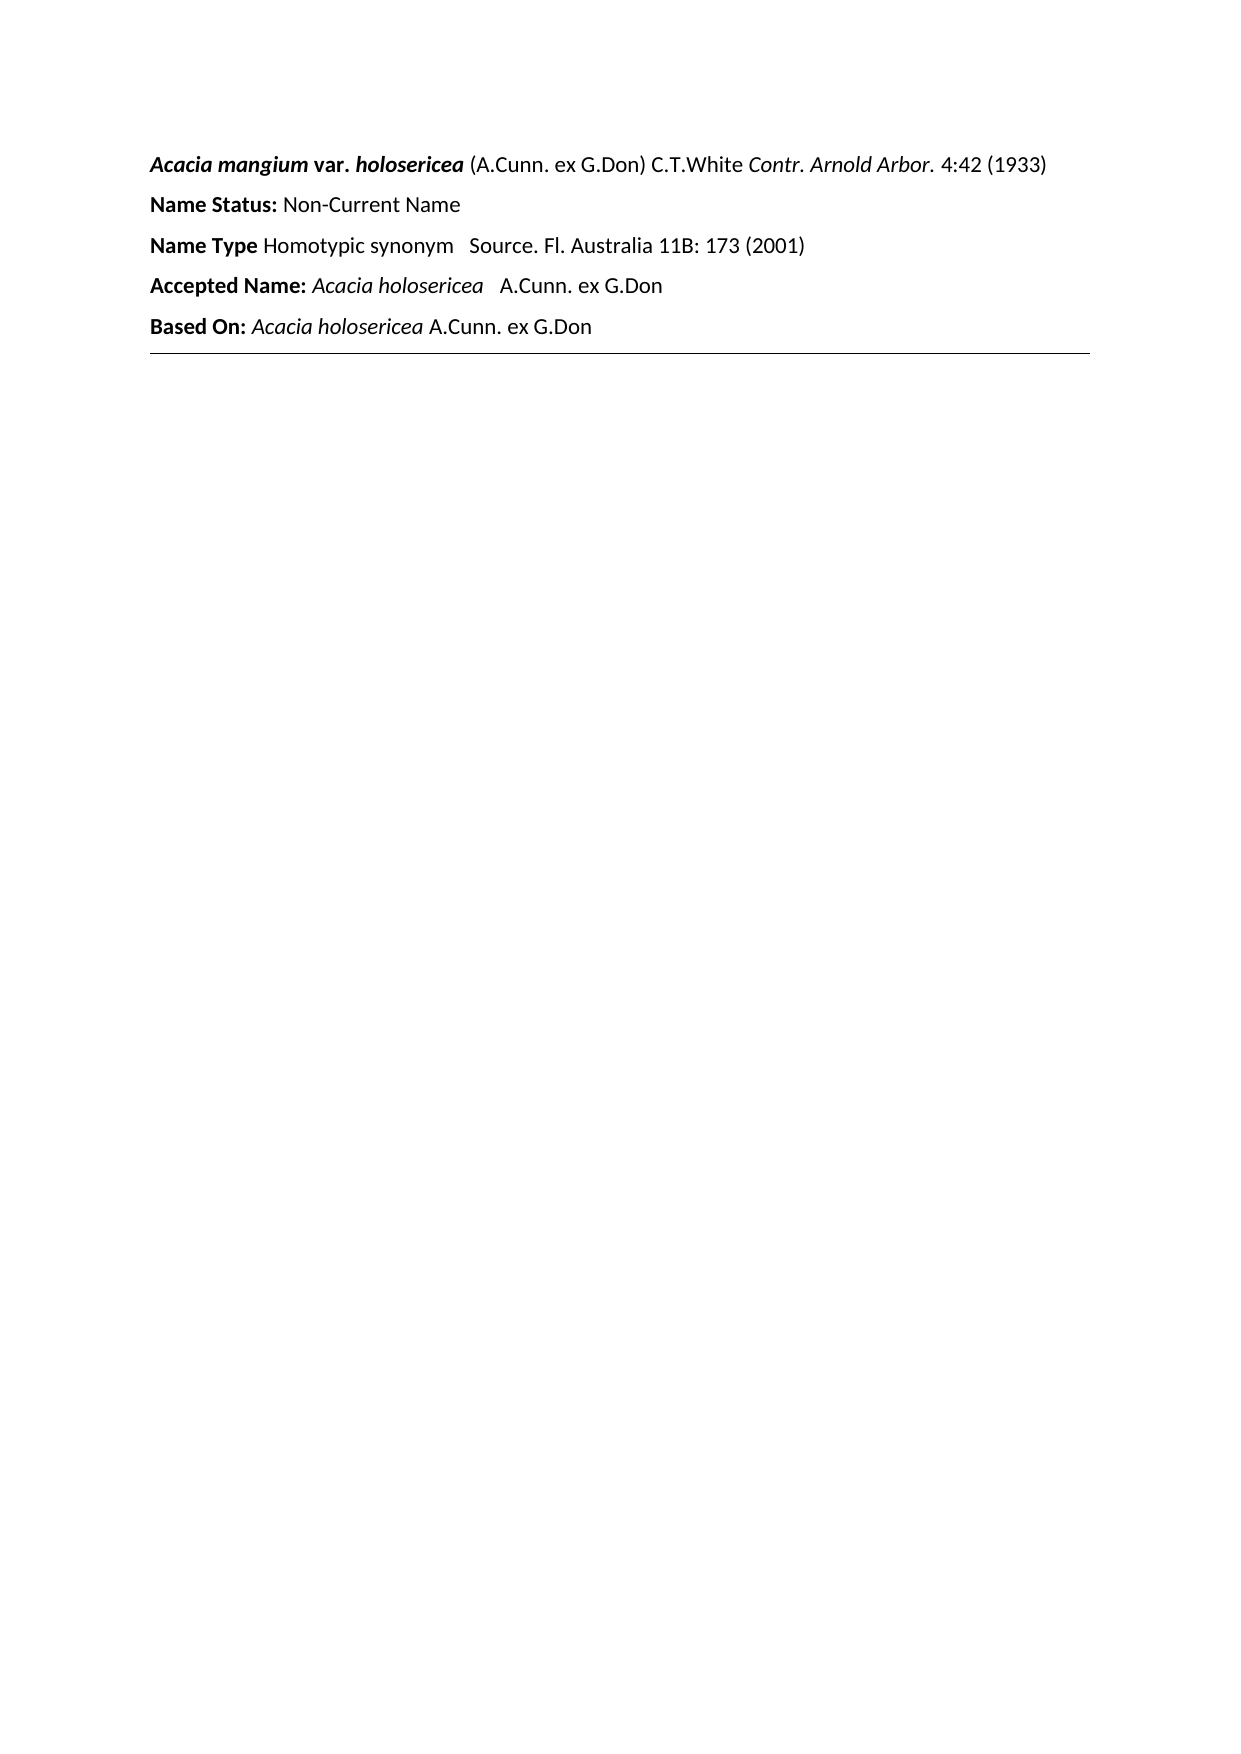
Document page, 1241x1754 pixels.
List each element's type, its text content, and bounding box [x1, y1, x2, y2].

text Accepted Name: Acacia holosericea A.Cunn. ex G.Don [150, 272, 1090, 299]
text Name Type Homotypic synonym Source. Fl. Australia 11B: 173 (2001) [150, 231, 1090, 259]
text Acacia mangium var. holosericea (A.Cunn. ex G.Don) C.T.White Contr. Arnold Arbor. 4:42 (1933) [150, 150, 1090, 178]
text Based On: Acacia holosericea A.Cunn. ex G.Don [150, 312, 1090, 340]
text Name Status: Non-Current Name [150, 191, 1090, 218]
